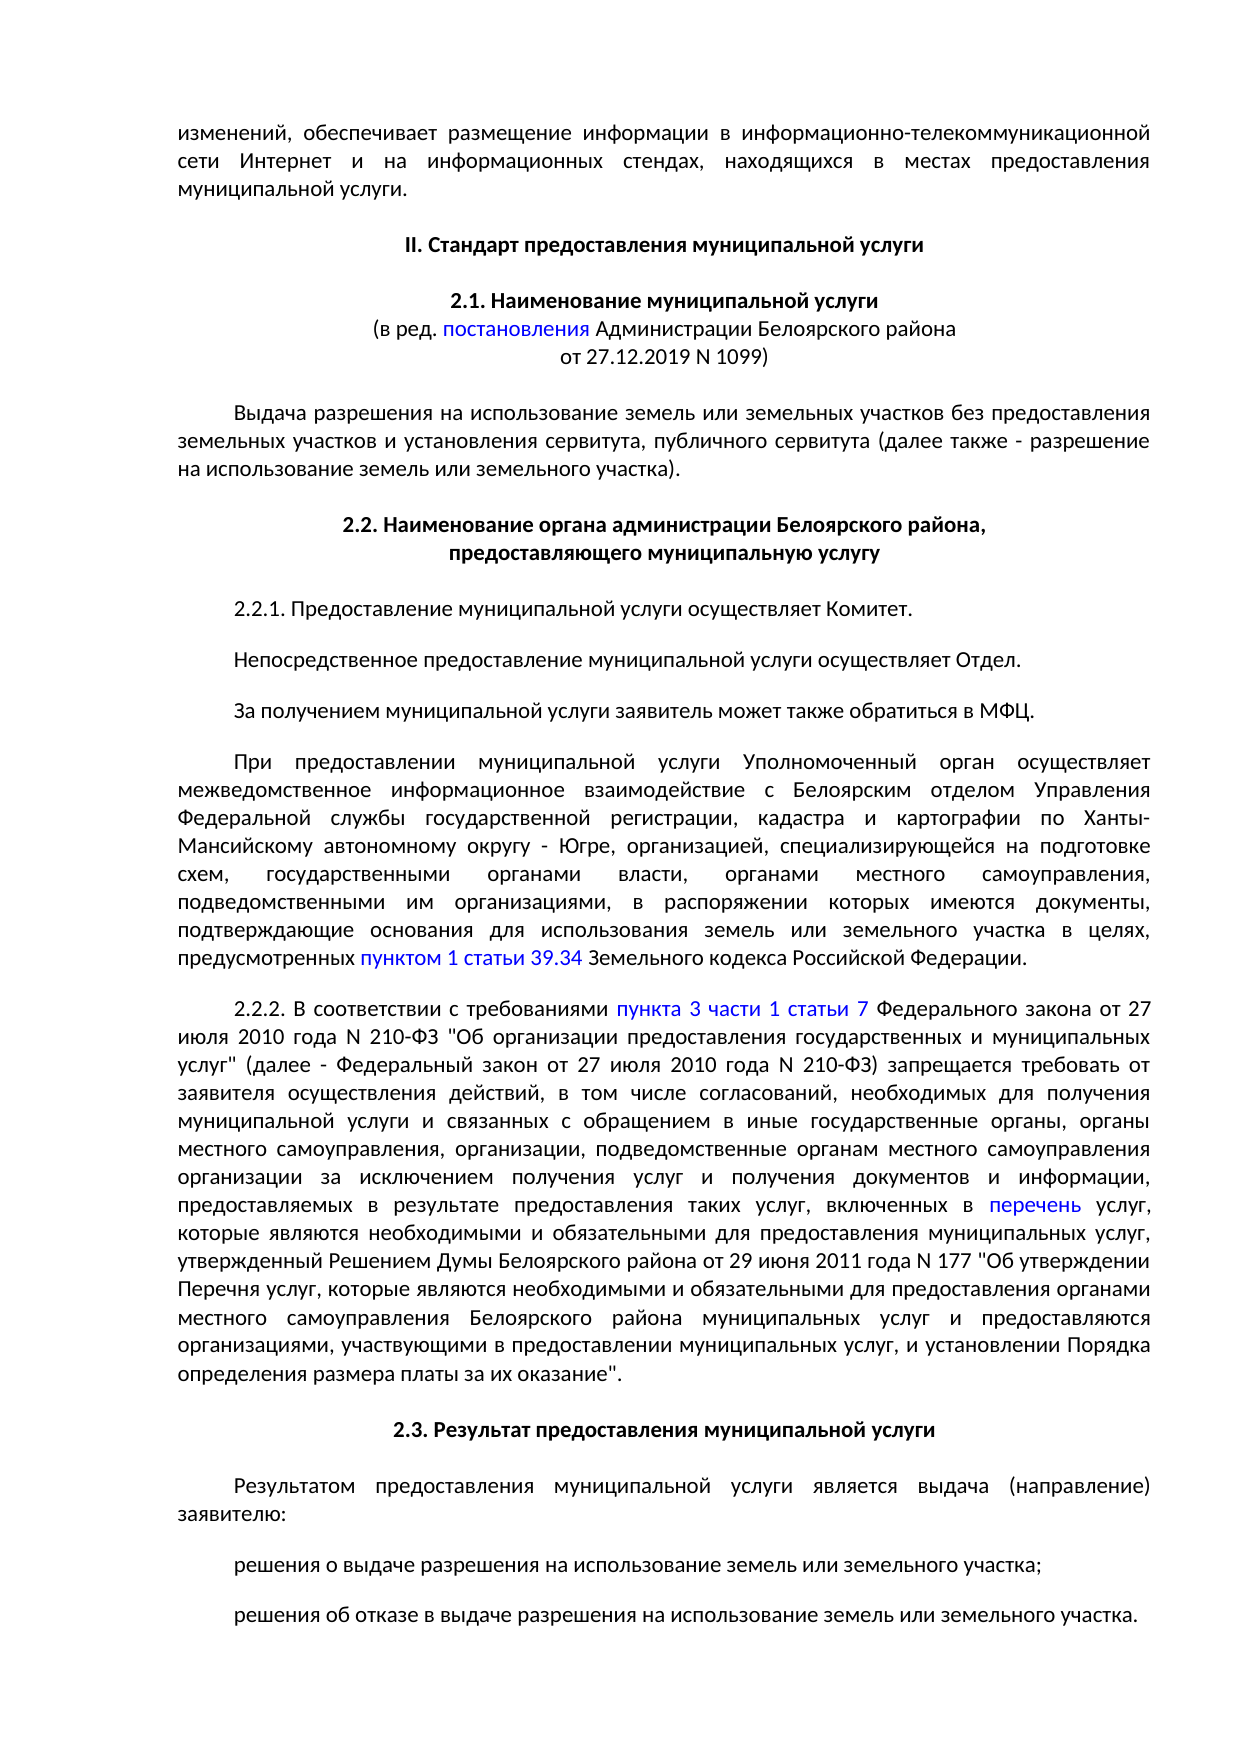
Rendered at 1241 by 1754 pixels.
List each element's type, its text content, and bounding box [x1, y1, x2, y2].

text Выдача разрешения на использование земель или земельных участков без предоставления земельных участков и установления сервитута, публичного сервитута (далее также - разрешение на использование земель или земельного участка). [177, 398, 1152, 482]
text от 27.12.2019 N 1099) [177, 342, 1152, 370]
text За получением муниципальной услуги заявитель может также обратиться в МФЦ. [177, 696, 1152, 724]
title II. Стандарт предоставления муниципальной услуги [177, 230, 1152, 258]
text (в ред. постановления Администрации Белоярского района [177, 314, 1152, 342]
title 2.1. Наименование муниципальной услуги [177, 286, 1152, 314]
text 2.2.1. Предоставление муниципальной услуги осуществляет Комитет. [177, 594, 1152, 622]
text решения о выдаче разрешения на использование земель или земельного участка; [177, 1550, 1152, 1578]
title предоставляющего муниципальную услугу [177, 538, 1152, 566]
text Результатом предоставления муниципальной услуги является выдача (направление) заявителю: [177, 1471, 1152, 1527]
text решения об отказе в выдаче разрешения на использование земель или земельного участка. [177, 1601, 1152, 1629]
title 2.2. Наименование органа администрации Белоярского района, [177, 510, 1152, 538]
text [177, 118, 1152, 202]
title 2.3. Результат предоставления муниципальной услуги [177, 1415, 1152, 1443]
text При предоставлении муниципальной услуги Уполномоченный орган осуществляет межведомственное информационное взаимодействие с Белоярским отделом Управления Федеральной службы государственной регистрации, кадастра и картографии по Ханты-Мансийскому автономному округу - Югре, организацией, специализирующейся на подготовке схем, государственными органами власти, органами местного самоуправления, подведомственными им организациями, в распоряжении которых имеются документы, подтверждающие основания для использования земель или земельного участка в целях, предусмотренных пунктом 1 статьи 39.34 Земельного кодекса Российской Федерации. [177, 747, 1152, 971]
text Непосредственное предоставление муниципальной услуги осуществляет Отдел. [177, 645, 1152, 673]
text 2.2.2. В соответствии с требованиями пункта 3 части 1 статьи 7 Федерального закона от 27 июля 2010 года N 210-ФЗ "Об организации предоставления государственных и муниципальных услуг" (далее - Федеральный закон от 27 июля 2010 года N 210-ФЗ) запрещается требовать от заявителя осуществления действий, в том числе согласований, необходимых для получения муниципальной услуги и связанных с обращением в иные государственные органы, органы местного самоуправления, организации, подведомственные органам местного самоуправления организации за исключением получения услуг и получения документов и информации, предоставляемых в результате предоставления таких услуг, включенных в перечень услуг, которые являются необходимыми и обязательными для предоставления муниципальных услуг, утвержденный Решением Думы Белоярского района от 29 июня 2011 года N 177 "Об утверждении Перечня услуг, которые являются необходимыми и обязательными для предоставления органами местного самоуправления Белоярского района муниципальных услуг и предоставляются организациями, участвующими в предоставлении муниципальных услуг, и установлении Порядка определения размера платы за их оказание". [177, 994, 1152, 1387]
